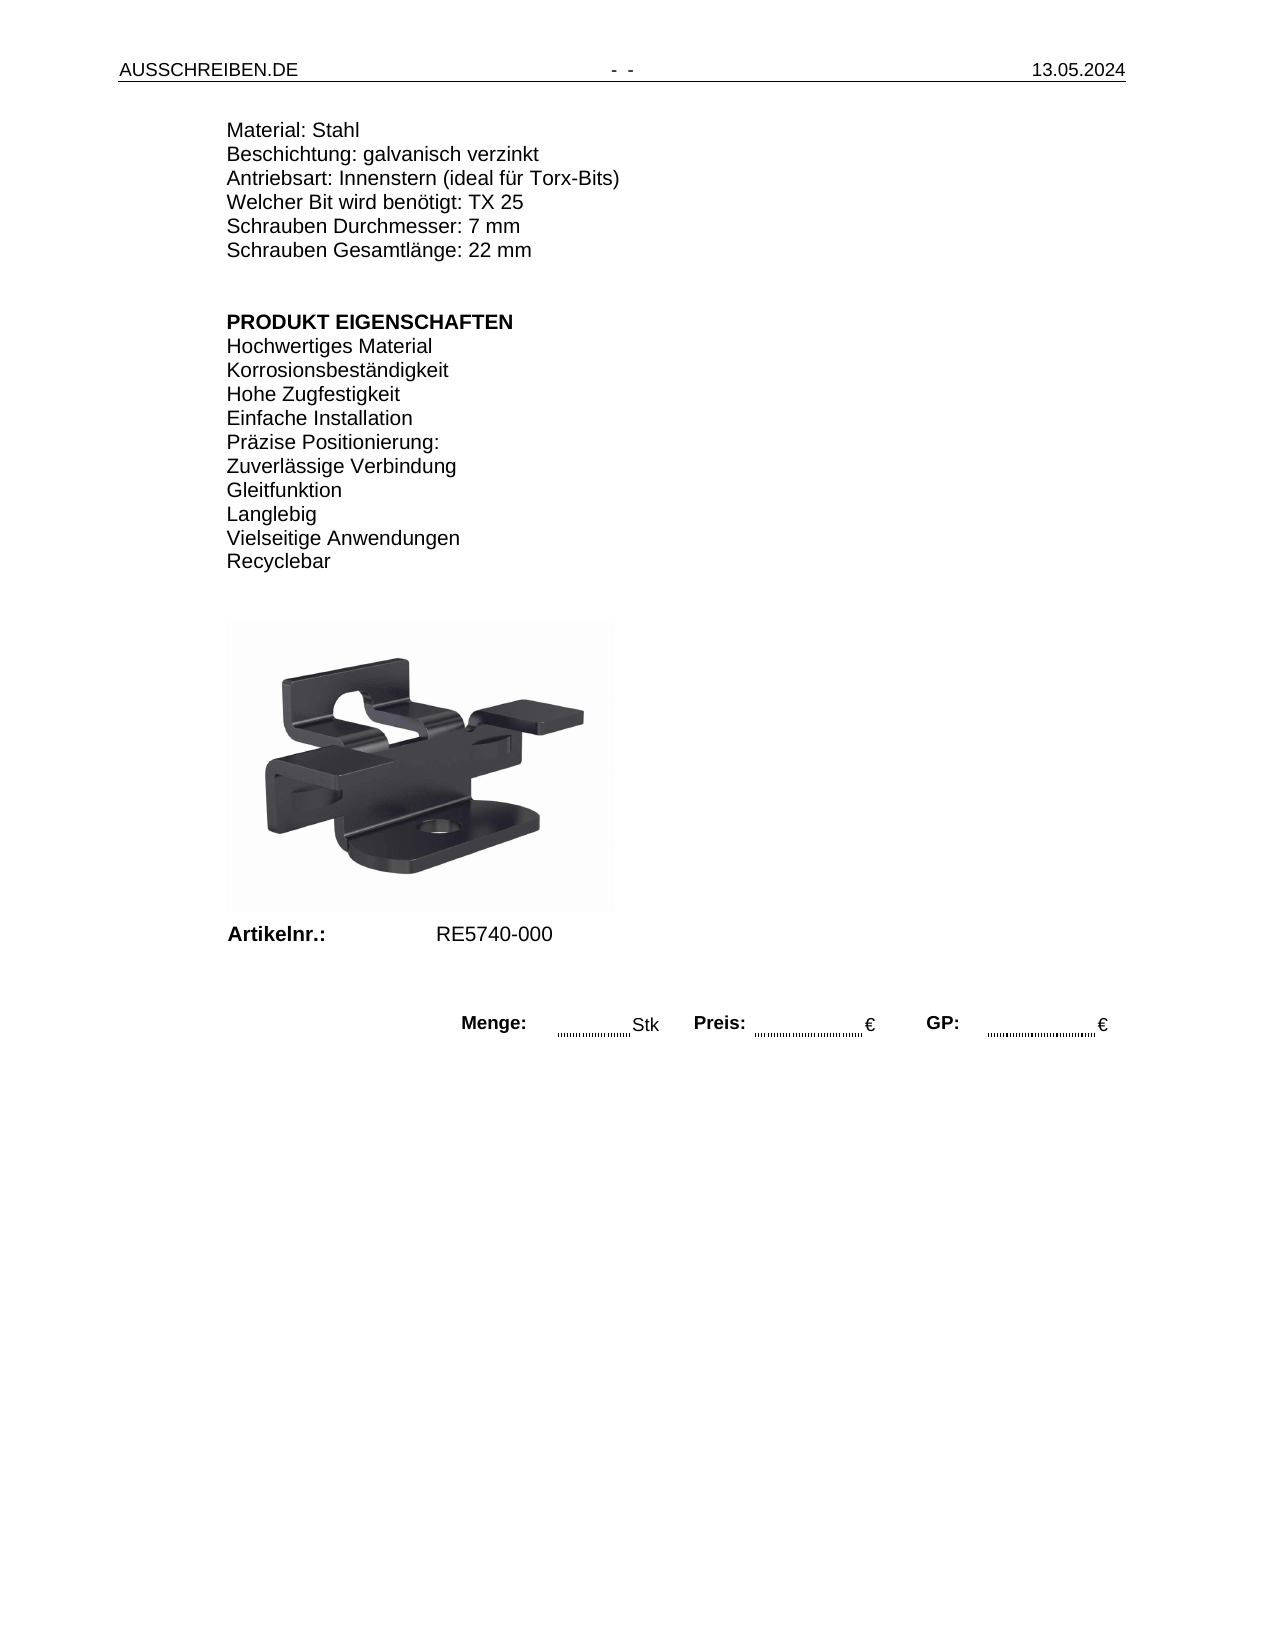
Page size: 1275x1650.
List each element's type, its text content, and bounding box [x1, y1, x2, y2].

text Präzise Positionierung: [226, 429, 740, 453]
text Schrauben Gesamtlänge: 22 mm [226, 238, 740, 262]
text Recyclebar [226, 549, 740, 573]
table_header Stk [631, 1001, 692, 1058]
text Antriebsart: Innenstern (ideal für Torx-Bits) [226, 166, 740, 190]
picture [226, 621, 614, 912]
table_header [692, 1001, 863, 1058]
text Langlebig [226, 501, 740, 525]
text Hohe Zugfestigkeit [226, 382, 740, 406]
text Gleitfunktion [226, 477, 740, 501]
text Hochwertiges Material [226, 334, 740, 358]
table_header € [1096, 1001, 1157, 1058]
text Vielseitige Anwendungen [226, 525, 740, 549]
table_header [459, 1001, 631, 1058]
text Korrosionsbeständigkeit [226, 358, 740, 382]
table_header [924, 1001, 1096, 1058]
text Schrauben Durchmesser: 7 mm [226, 214, 740, 238]
text Einfache Installation [226, 406, 740, 429]
table_header € [864, 1001, 924, 1058]
table_header Artikelnr.: [226, 912, 435, 957]
text Welcher Bit wird benötigt: TX 25 [226, 190, 740, 214]
table_header RE5740-000 [435, 912, 643, 957]
text PRODUKT EIGENSCHAFTEN [226, 310, 740, 334]
text Zuverlässige Verbindung [226, 453, 740, 477]
text Beschichtung: galvanisch verzinkt [226, 142, 740, 166]
text Material: Stahl [226, 118, 740, 142]
